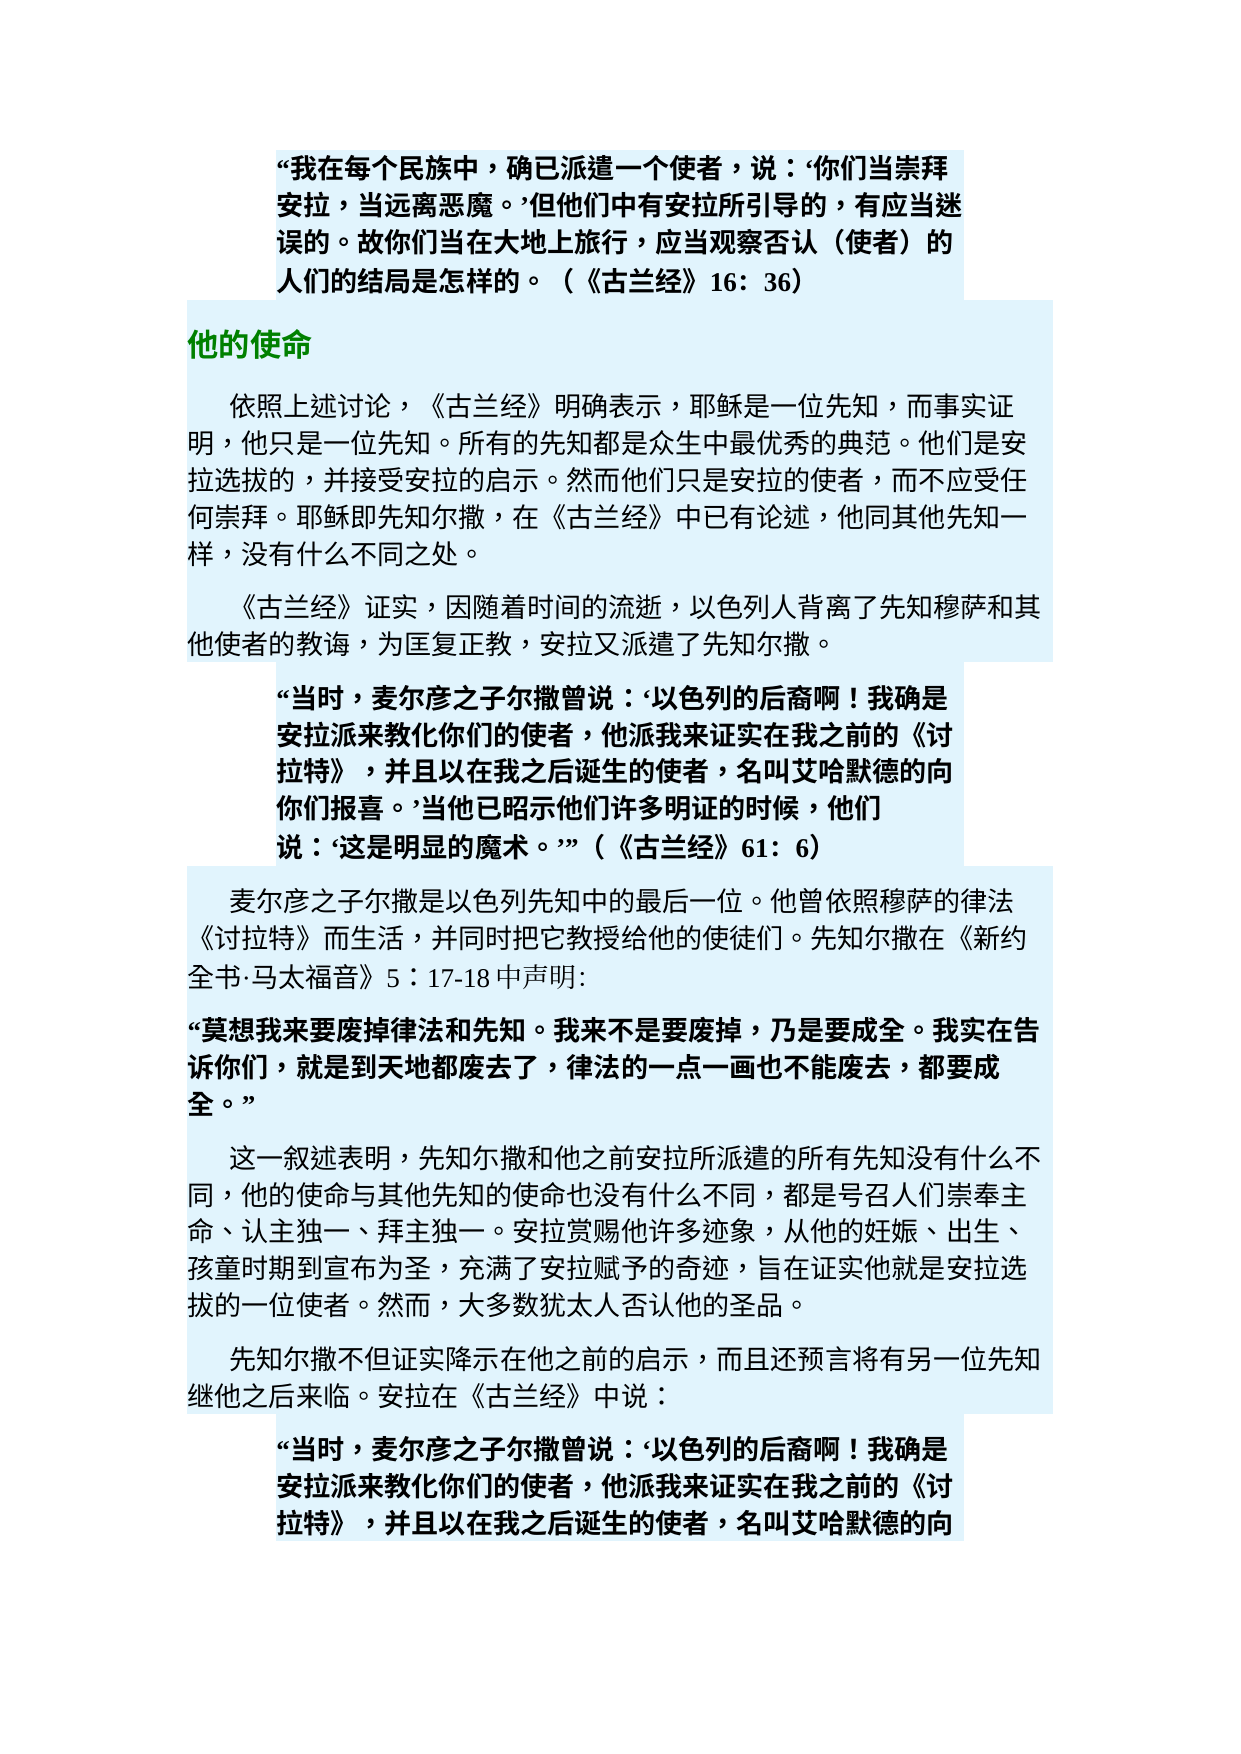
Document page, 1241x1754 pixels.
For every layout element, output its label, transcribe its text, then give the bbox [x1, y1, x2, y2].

text 先知尔撒不但证实降示在他之前的启示，而且还预言将有另一位先知继他之后来临。安拉在《古兰经》中说： [187, 1340, 1053, 1414]
subtitle 他的使命 [187, 323, 1053, 366]
text “莫想我来要废掉律法和先知。我来不是要废掉，乃是要成全。我实在告诉你们，就是到天地都废去了，律法的一点一画也不能废去，都要成全。” [187, 1012, 1053, 1122]
text 《古兰经》证实，因随着时间的流逝，以色列人背离了先知穆萨和其他使者的教诲，为匡复正教，安拉又派遣了先知尔撒。 [187, 589, 1053, 662]
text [276, 1431, 964, 1541]
text “我在每个民族中，确已派遣一个使者，说：‘你们当崇拜安拉，当远离恶魔。’但他们中有安拉所引导的，有应当迷误的。故你们当在大地上旅行，应当观察否认（使者）的人们的结局是怎样的。（《古兰经》16：36） [276, 150, 964, 300]
text 麦尔彦之子尔撒是以色列先知中的最后一位。他曾依照穆萨的律法《讨拉特》而生活，并同时把它教授给他的使徒们。先知尔撒在《新约全书·马太福音》5：17-18中声明： [187, 882, 1053, 995]
text 这一叙述表明，先知尓撒和他之前安拉所派遣的所有先知没有什么不同，他的使命与其他先知的使命也没有什么不同，都是号召人们崇奉主命、认主独一、拜主独一。安拉赏赐他许多迹象，从他的妊娠、出生、孩童时期到宣布为圣，充满了安拉赋予的奇迹，旨在证实他就是安拉选拔的一位使者。然而，大多数犹太人否认他的圣品。 [187, 1139, 1053, 1323]
text 依照上述讨论，《古兰经》明确表示，耶稣是一位先知，而事实证明，他只是一位先知。所有的先知都是众生中最优秀的典范。他们是安拉选拔的，并接受安拉的启示。然而他们只是安拉的使者，而不应受任何崇拜。耶稣即先知尔撒，在《古兰经》中已有论述，他同其他先知一样，没有什么不同之处。 [187, 388, 1053, 572]
text “当时，麦尔彦之子尔撒曾说：‘以色列的后裔啊！我确是安拉派来教化你们的使者，他派我来证实在我之前的《讨拉特》，并且以在我之后诞生的使者，名叫艾哈默德的向你们报喜。’当他已昭示他们许多明证的时候，他们说：‘这是明显的魔术。’”（《古兰经》61：6） [276, 679, 964, 866]
